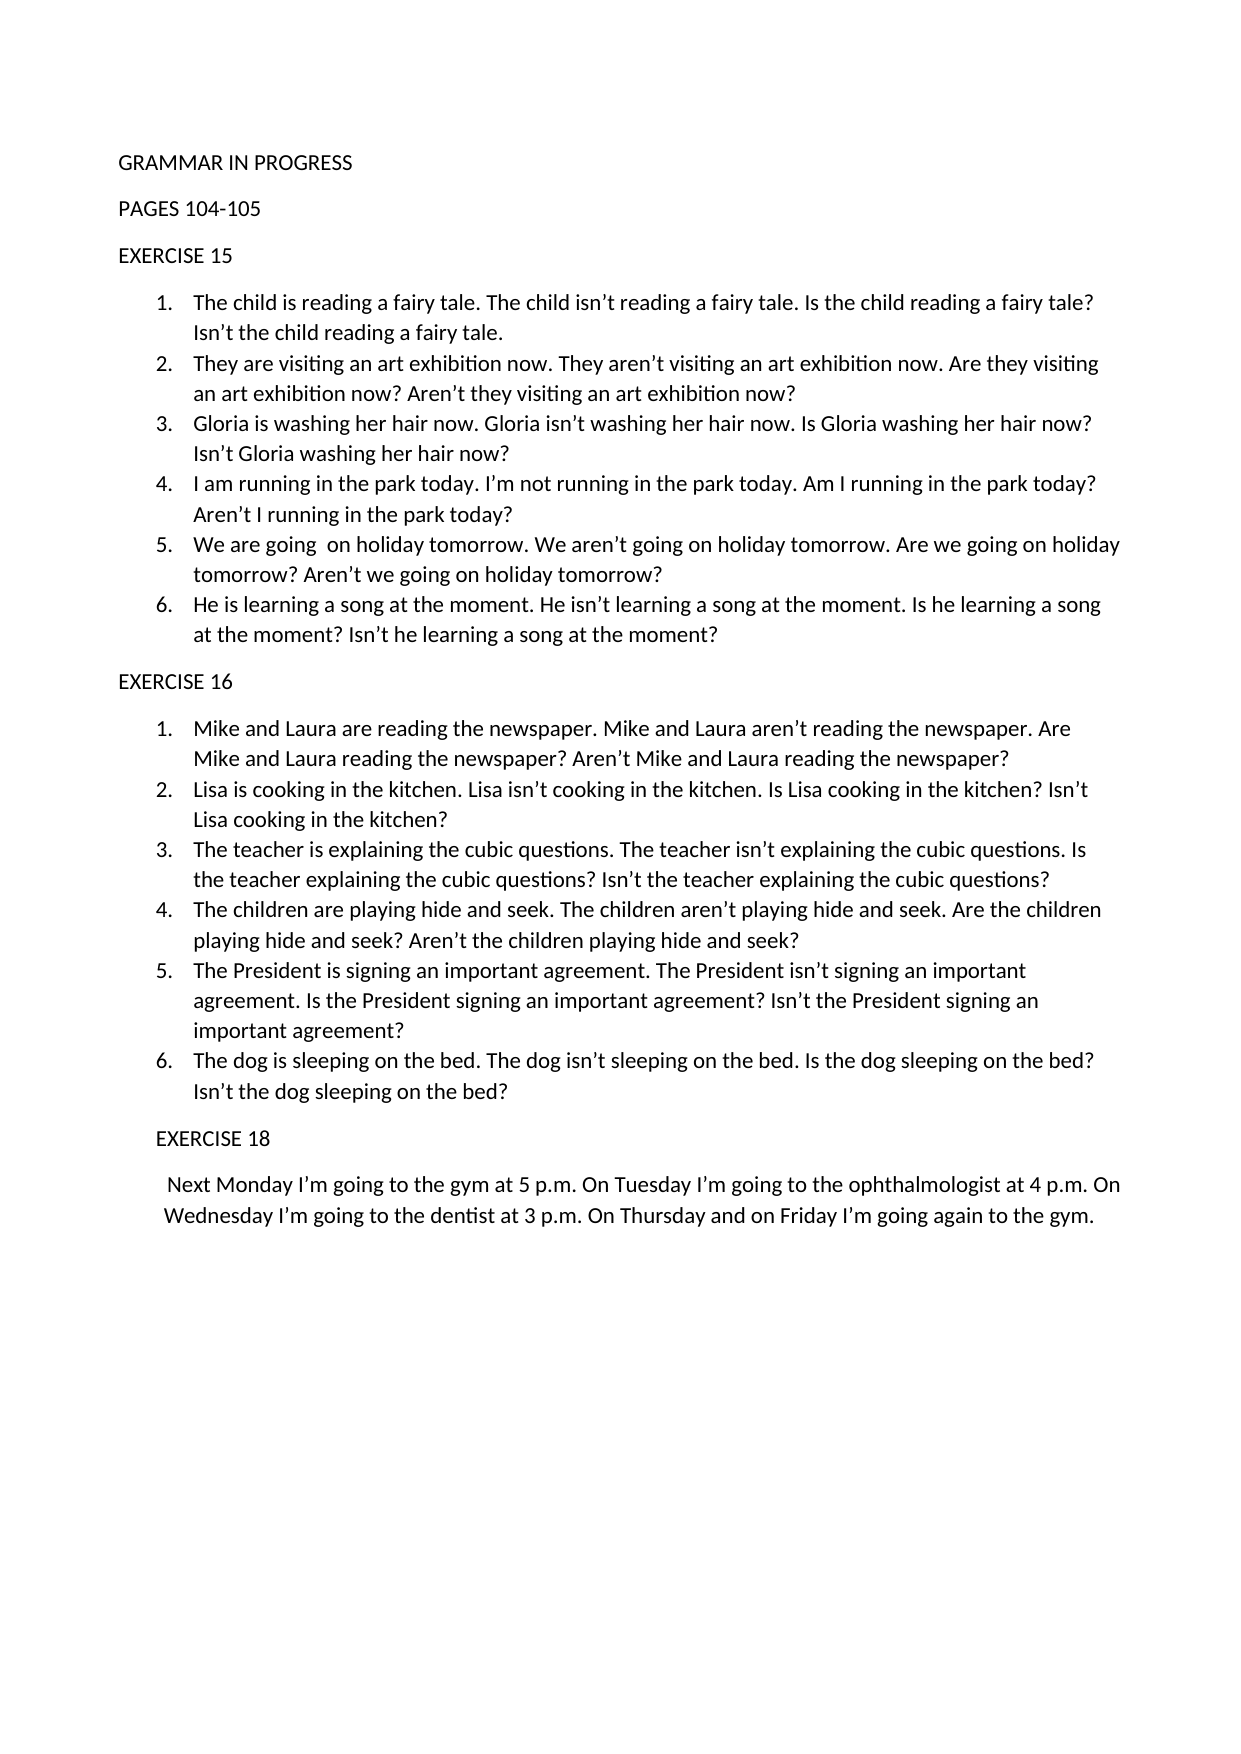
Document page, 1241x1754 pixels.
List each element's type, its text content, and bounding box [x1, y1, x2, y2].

list The children are playing hide and seek. The children aren’t playing hide and seek. Are the children playing hide and seek? Aren’t the children playing hide and seek? [156, 896, 1122, 954]
list Mike and Laura are reading the newspaper. Mike and Laura aren’t reading the newspaper. Are Mike and Laura reading the newspaper? Aren’t Mike and Laura reading the newspaper? [156, 714, 1122, 772]
list They are visiting an art exhibition now. They aren’t visiting an art exhibition now. Are they visiting an art exhibition now? Aren’t they visiting an art exhibition now? [156, 349, 1122, 407]
list The teacher is explaining the cubic questions. The teacher isn’t explaining the cubic questions. Is the teacher explaining the cubic questions? Isn’t the teacher explaining the cubic questions? [156, 835, 1122, 893]
text Next Monday I’m going to the gym at 5 p.m. On Tuesday I’m going to the ophthalmologist at 4 p.m. On Wednesday I’m going to the dentist at 3 p.m. On Thursday and on Friday I’m going again to the gym. [118, 1171, 1122, 1259]
text EXERCISE 18 [156, 1124, 1122, 1152]
text PAGES 104-105 [118, 194, 1122, 222]
list The dog is sleeping on the bed. The dog isn’t sleeping on the bed. Is the dog sleeping on the bed? Isn’t the dog sleeping on the bed? [156, 1047, 1122, 1105]
list Lisa is cooking in the kitchen. Lisa isn’t cooking in the kitchen. Is Lisa cooking in the kitchen? Isn’t Lisa cooking in the kitchen? [156, 775, 1122, 833]
list I am running in the park today. I’m not running in the park today. Am I running in the park today? Aren’t I running in the park today? [156, 469, 1122, 528]
list The child is reading a fairy tale. The child isn’t reading a fairy tale. Is the child reading a fairy tale? Isn’t the child reading a fairy tale. [156, 288, 1122, 346]
list He is learning a song at the moment. He isn’t learning a song at the moment. Is he learning a song at the moment? Isn’t he learning a song at the moment? [156, 590, 1122, 648]
text EXERCISE 16 [118, 667, 1122, 695]
text EXERCISE 15 [118, 241, 1122, 269]
list The President is signing an important agreement. The President isn’t signing an important agreement. Is the President signing an important agreement? Isn’t the President signing an important agreement? [156, 956, 1122, 1044]
text GRAMMAR IN PROGRESS [118, 148, 1122, 176]
list We are going on holiday tomorrow. We aren’t going on holiday tomorrow. Are we going on holiday tomorrow? Aren’t we going on holiday tomorrow? [156, 530, 1122, 588]
list Gloria is washing her hair now. Gloria isn’t washing her hair now. Is Gloria washing her hair now? Isn’t Gloria washing her hair now? [156, 409, 1122, 467]
